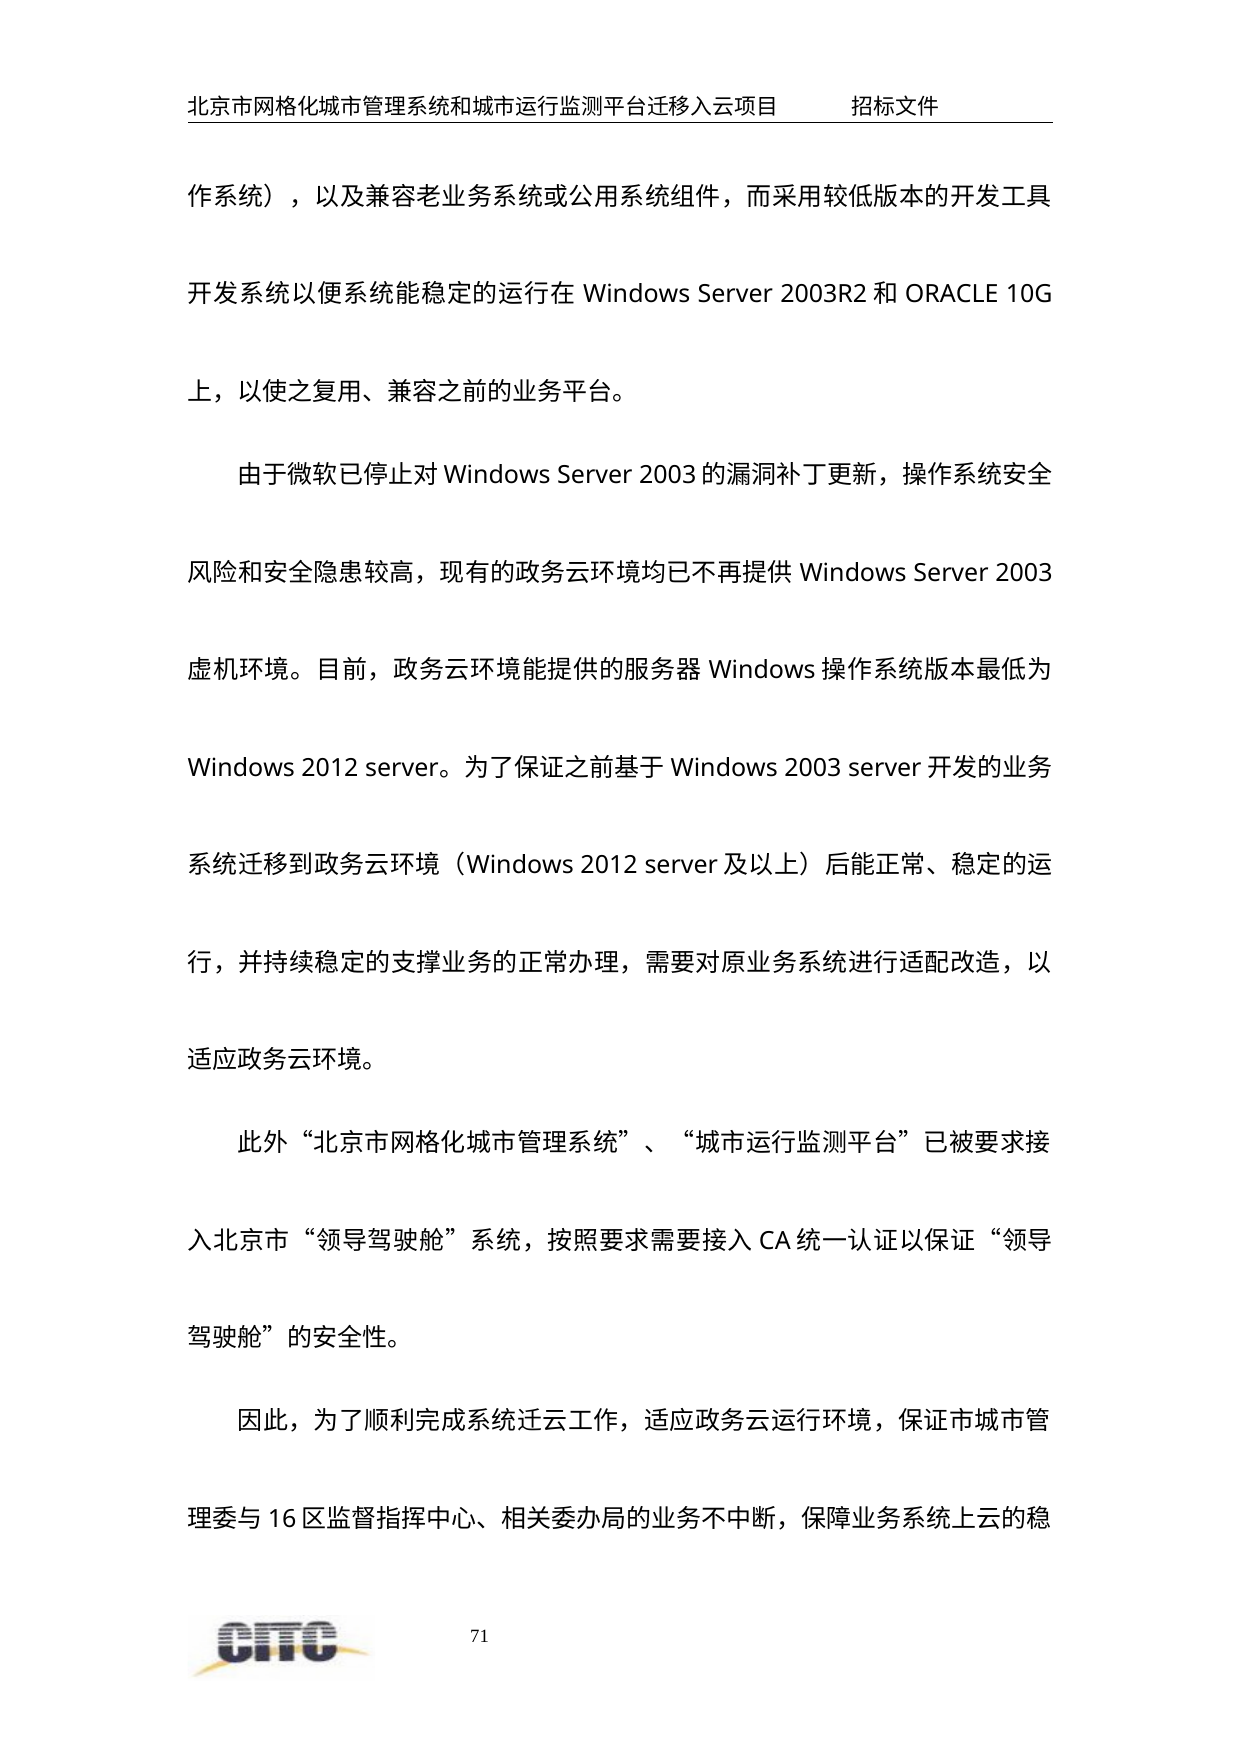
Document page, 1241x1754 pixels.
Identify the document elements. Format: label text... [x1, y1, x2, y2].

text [187, 162, 1053, 422]
text 此外“北京市网格化城市管理系统”、“城市运行监测平台”已被要求接入北京市“领导驾驶舱”系统，按照要求需要接入CA统一认证以保证“领导驾驶舱”的安全性。 [187, 1108, 1053, 1368]
text 由于微软已停止对Windows Server 2003的漏洞补丁更新，操作系统安全风险和安全隐患较高，现有的政务云环境均已不再提供Windows Server 2003虚机环境。目前，政务云环境能提供的服务器Windows操作系统版本最低为Windows 2012 server。为了保证之前基于Windows 2003 server开发的业务系统迁移到政务云环境（Windows 2012 server及以上）后能正常、稳定的运行，并持续稳定的支撑业务的正常办理，需要对原业务系统进行适配改造，以适应政务云环境。 [187, 440, 1053, 1090]
picture [187, 1615, 375, 1681]
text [187, 1386, 1053, 1549]
